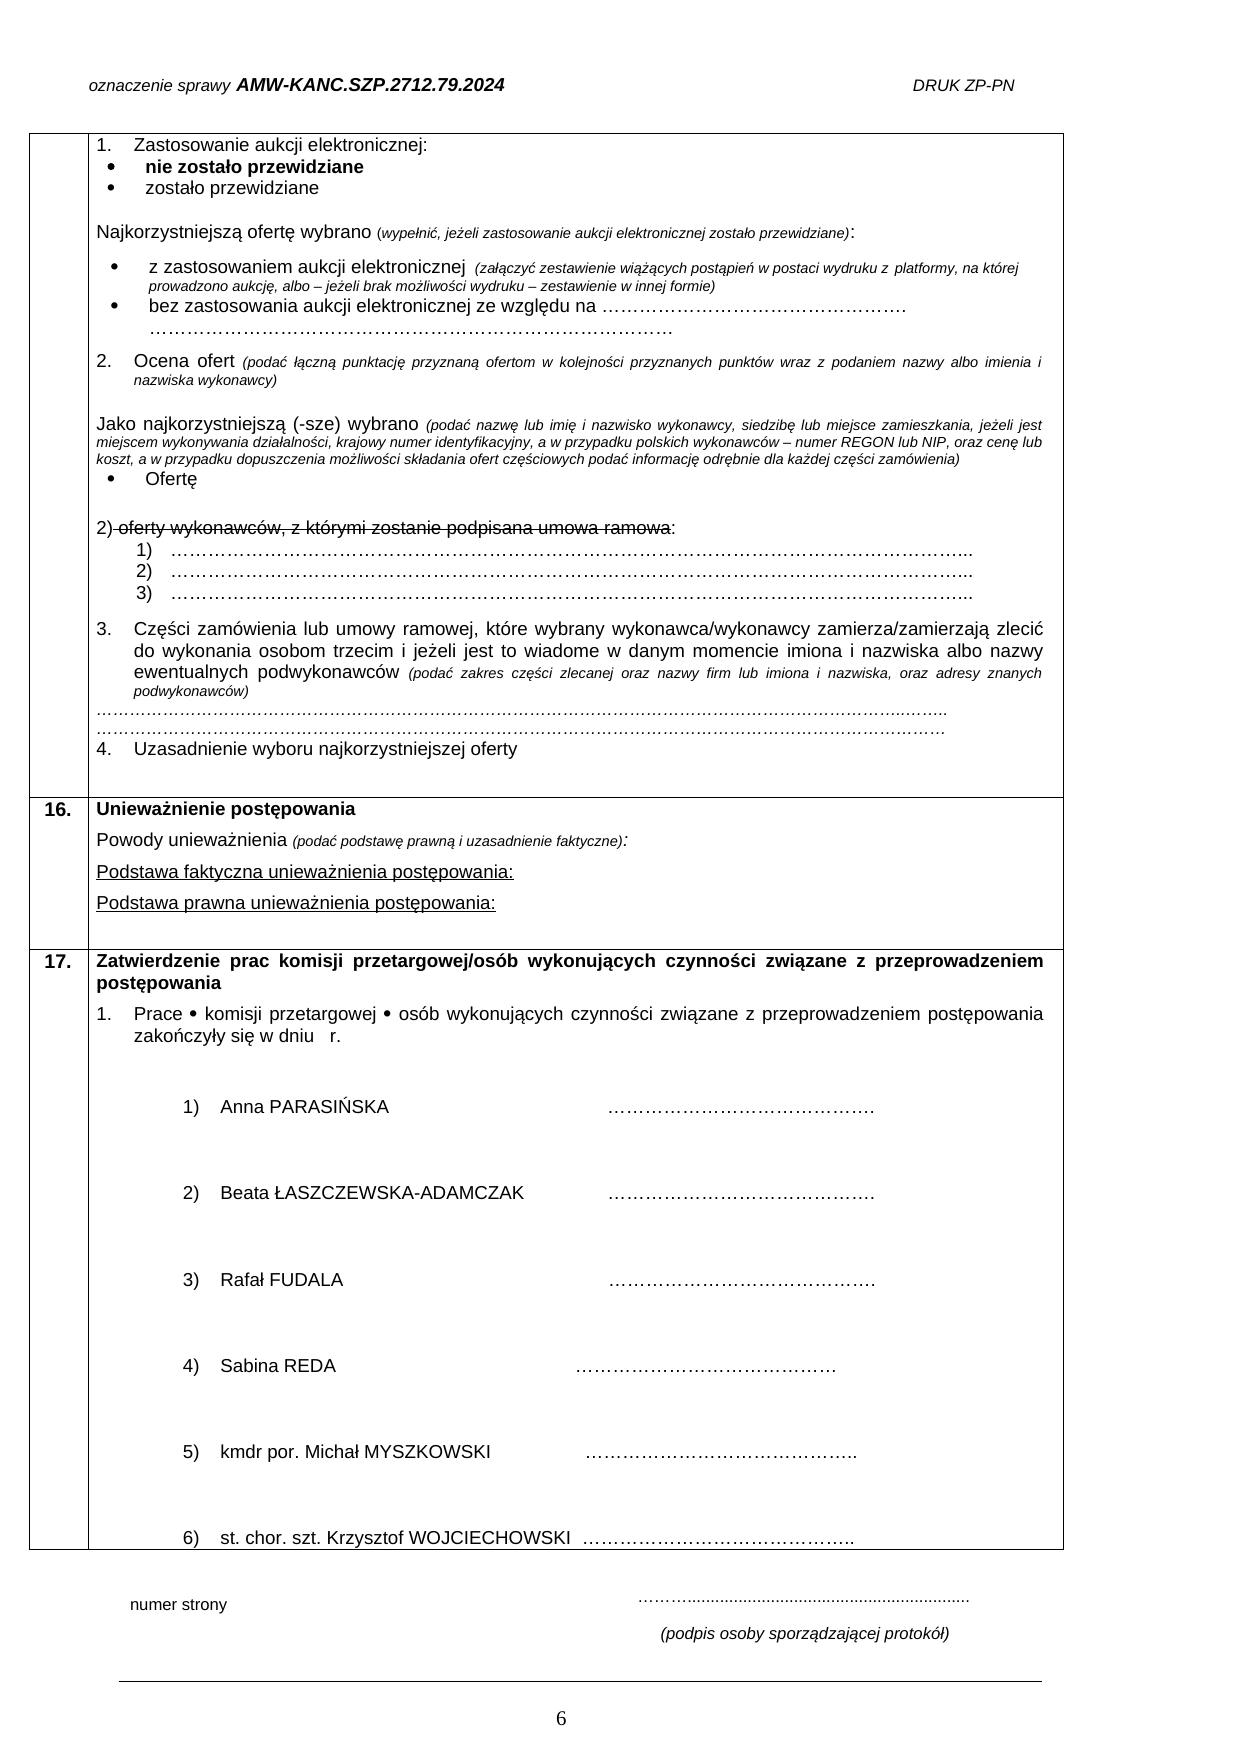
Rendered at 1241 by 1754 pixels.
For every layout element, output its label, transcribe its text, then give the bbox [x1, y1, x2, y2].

table_cell [30, 950, 88, 1549]
table_cell [30, 134, 88, 797]
table_cell Unieważnienie postępowania Powody unieważnienia (podać podstawę prawną i uzasadnienie faktyczne): Podstawa faktyczna unieważnienia postępowania: Podstawa prawna unieważnienia postępowania: [89, 798, 1063, 949]
table_cell [30, 798, 88, 949]
